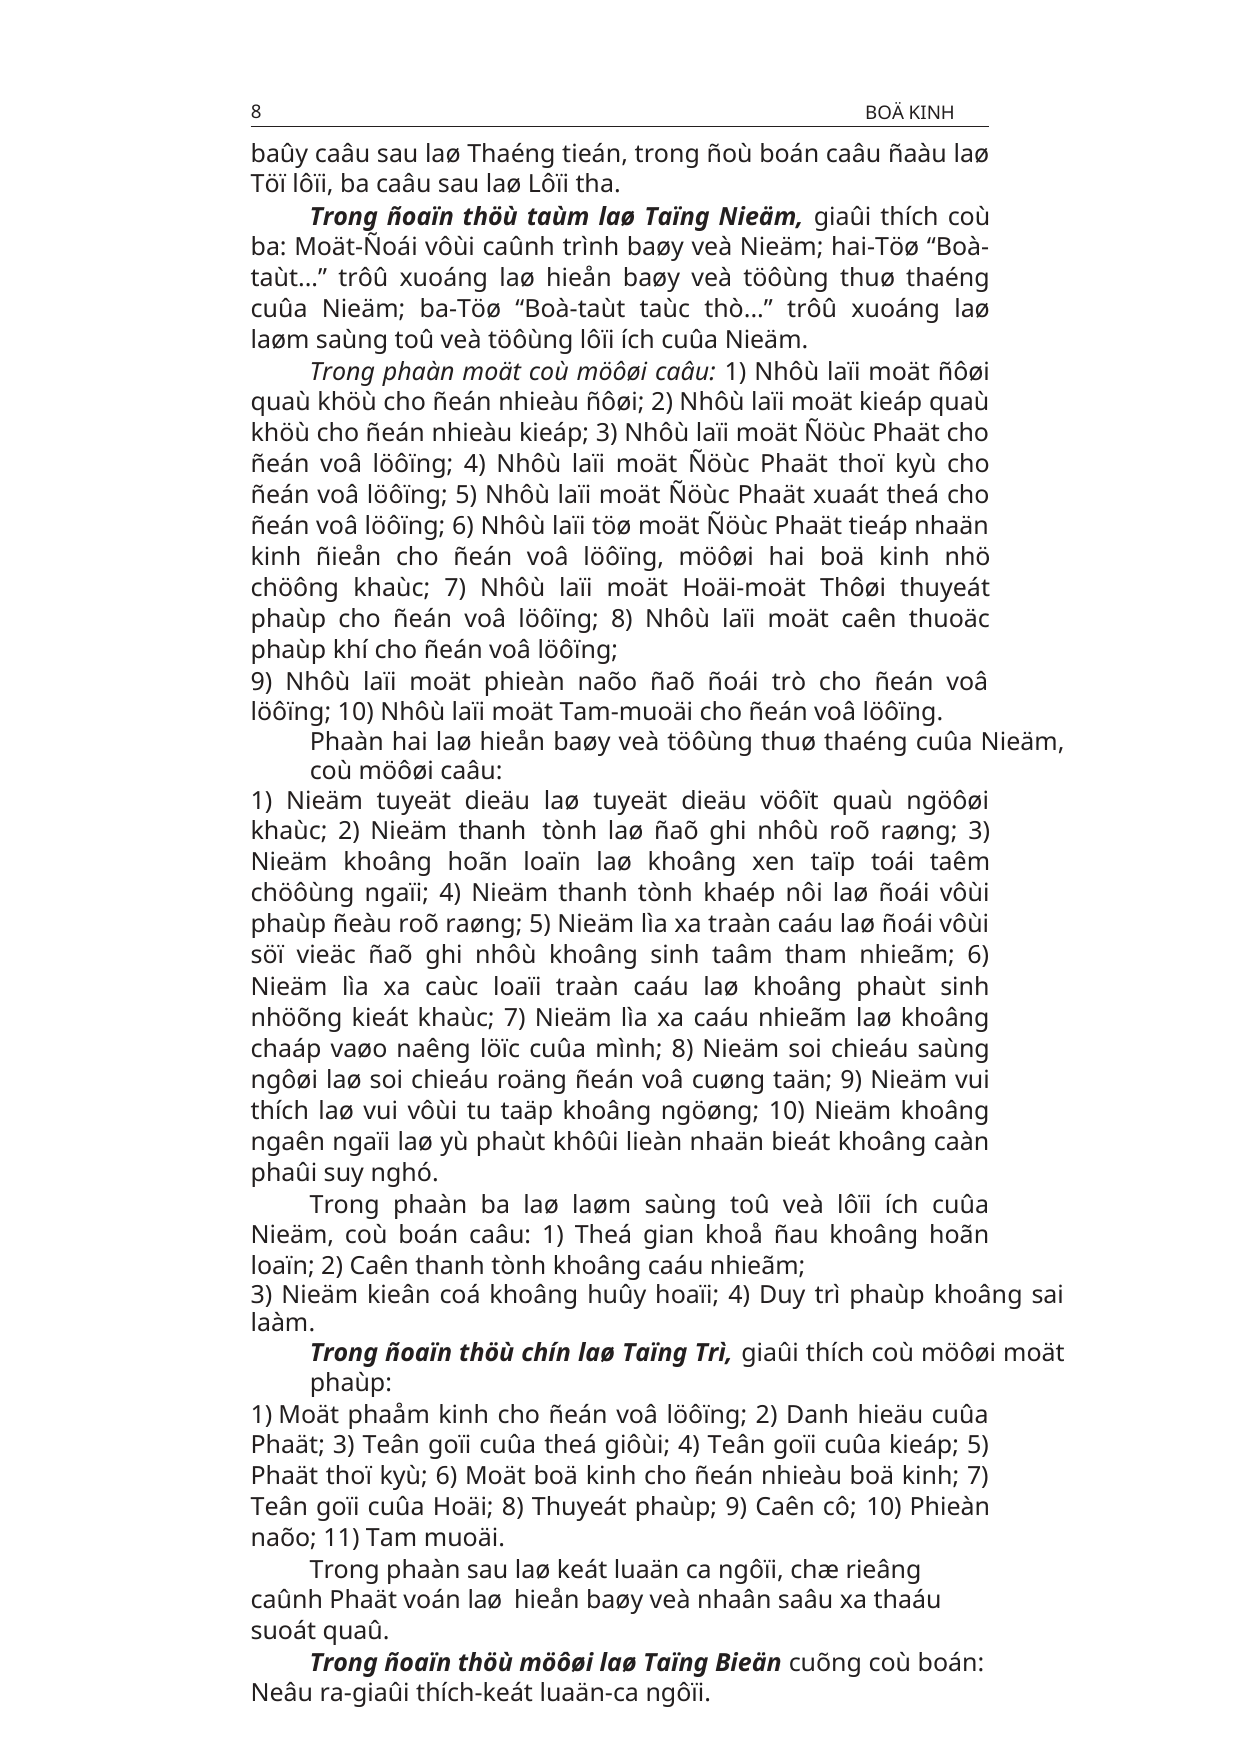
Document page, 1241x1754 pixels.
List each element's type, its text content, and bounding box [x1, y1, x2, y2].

text baûy caâu sau laø Thaéng tieán, trong ñoù boán caâu ñaàu laø Töï lôïi, ba caâu sau laø Lôïi tha. [250, 138, 990, 200]
text 1) Nieäm tuyeät dieäu laø tuyeät dieäu vöôït quaù ngöôøi khaùc; 2) Nieäm thanh tònh laø ñaõ ghi nhôù roõ raøng; 3) Nieäm khoâng hoãn loaïn laø khoâng xen taïp toái taêm chöôùng ngaïi; 4) Nieäm thanh tònh khaép nôi laø ñoái vôùi phaùp ñeàu roõ raøng; 5) Nieäm lìa xa traàn caáu laø ñoái vôùi söï vieäc ñaõ ghi nhôù khoâng sinh taâm tham nhieãm; 6) Nieäm lìa xa caùc loaïi traàn caáu laø khoâng phaùt sinh nhöõng kieát khaùc; 7) Nieäm lìa xa caáu nhieãm laø khoâng chaáp vaøo naêng löïc cuûa mình; 8) Nieäm soi chieáu saùng ngôøi laø soi chieáu roäng ñeán voâ cuøng taän; 9) Nieäm vui thích laø vui vôùi tu taäp khoâng ngöøng; 10) Nieäm khoâng ngaên ngaïi laø yù phaùt khôûi lieàn nhaän bieát khoâng caàn phaûi suy nghó. [250, 785, 990, 1188]
text Trong phaàn moät coù möôøi caâu: 1) Nhôù laïi moät ñôøi quaù khöù cho ñeán nhieàu ñôøi; 2) Nhôù laïi moät kieáp quaù khöù cho ñeán nhieàu kieáp; 3) Nhôù laïi moät Ñöùc Phaät cho ñeán voâ löôïng; 4) Nhôù laïi moät Ñöùc Phaät thoï kyù cho ñeán voâ löôïng; 5) Nhôù laïi moät Ñöùc Phaät xuaát theá cho ñeán voâ löôïng; 6) Nhôù laïi töø moät Ñöùc Phaät tieáp nhaän kinh ñieån cho ñeán voâ löôïng, möôøi hai boä kinh nhö chöông khaùc; 7) Nhôù laïi moät Hoäi-moät Thôøi thuyeát phaùp cho ñeán voâ löôïng; 8) Nhôù laïi moät caên thuoäc phaùp khí cho ñeán voâ löôïng; [250, 355, 990, 666]
text Phaàn hai laø hieån baøy veà töôùng thuø thaéng cuûa Nieäm, coù möôøi caâu: [309, 728, 1065, 785]
text Trong ñoaïn thöù chín laø Taïng Trì, giaûi thích coù möôøi moät phaùp: [309, 1337, 1065, 1398]
list Moät phaåm kinh cho ñeán voâ löôïng; 2) Danh hieäu cuûa Phaät; 3) Teân goïi cuûa theá giôùi; 4) Teân goïi cuûa kieáp; 5) Phaät thoï kyù; 6) Moät boä kinh cho ñeán nhieàu boä kinh; 7) Teân goïi cuûa Hoäi; 8) Thuyeát phaùp; 9) Caên cô; 10) Phieàn naõo; 11) Tam muoäi. [250, 1399, 990, 1554]
text 9) Nhôù laïi moät phieàn naõo ñaõ ñoái trò cho ñeán voâ löôïng; 10) Nhôù laïi moät Tam-muoäi cho ñeán voâ löôïng. [250, 666, 990, 728]
text Trong phaàn ba laø laøm saùng toû veà lôïi ích cuûa Nieäm, coù boán caâu: 1) Theá gian khoå ñau khoâng hoãn loaïn; 2) Caên thanh tònh khoâng caáu nhieãm; [250, 1188, 990, 1281]
text Trong phaàn sau laø keát luaän ca ngôïi, chæ rieâng caûnh Phaät voán laø hieån baøy veà nhaân saâu xa thaáu suoát quaû. [250, 1554, 1000, 1647]
text 3) Nieäm kieân coá khoâng huûy hoaïi; 4) Duy trì phaùp khoâng sai laàm. [250, 1281, 1065, 1337]
text Trong ñoaïn thöù taùm laø Taïng Nieäm, giaûi thích coù ba: Moät-Ñoái vôùi caûnh trình baøy veà Nieäm; hai-Töø “Boà-taùt...” trôû xuoáng laø hieån baøy veà töôùng thuø thaéng cuûa Nieäm; ba-Töø “Boà-taùt taùc thò...” trôû xuoáng laø laøm saùng toû veà töôùng lôïi ích cuûa Nieäm. [250, 200, 990, 355]
text Trong ñoaïn thöù möôøi laø Taïng Bieän cuõng coù boán: Neâu ra-giaûi thích-keát luaän-ca ngôïi. [250, 1647, 990, 1709]
